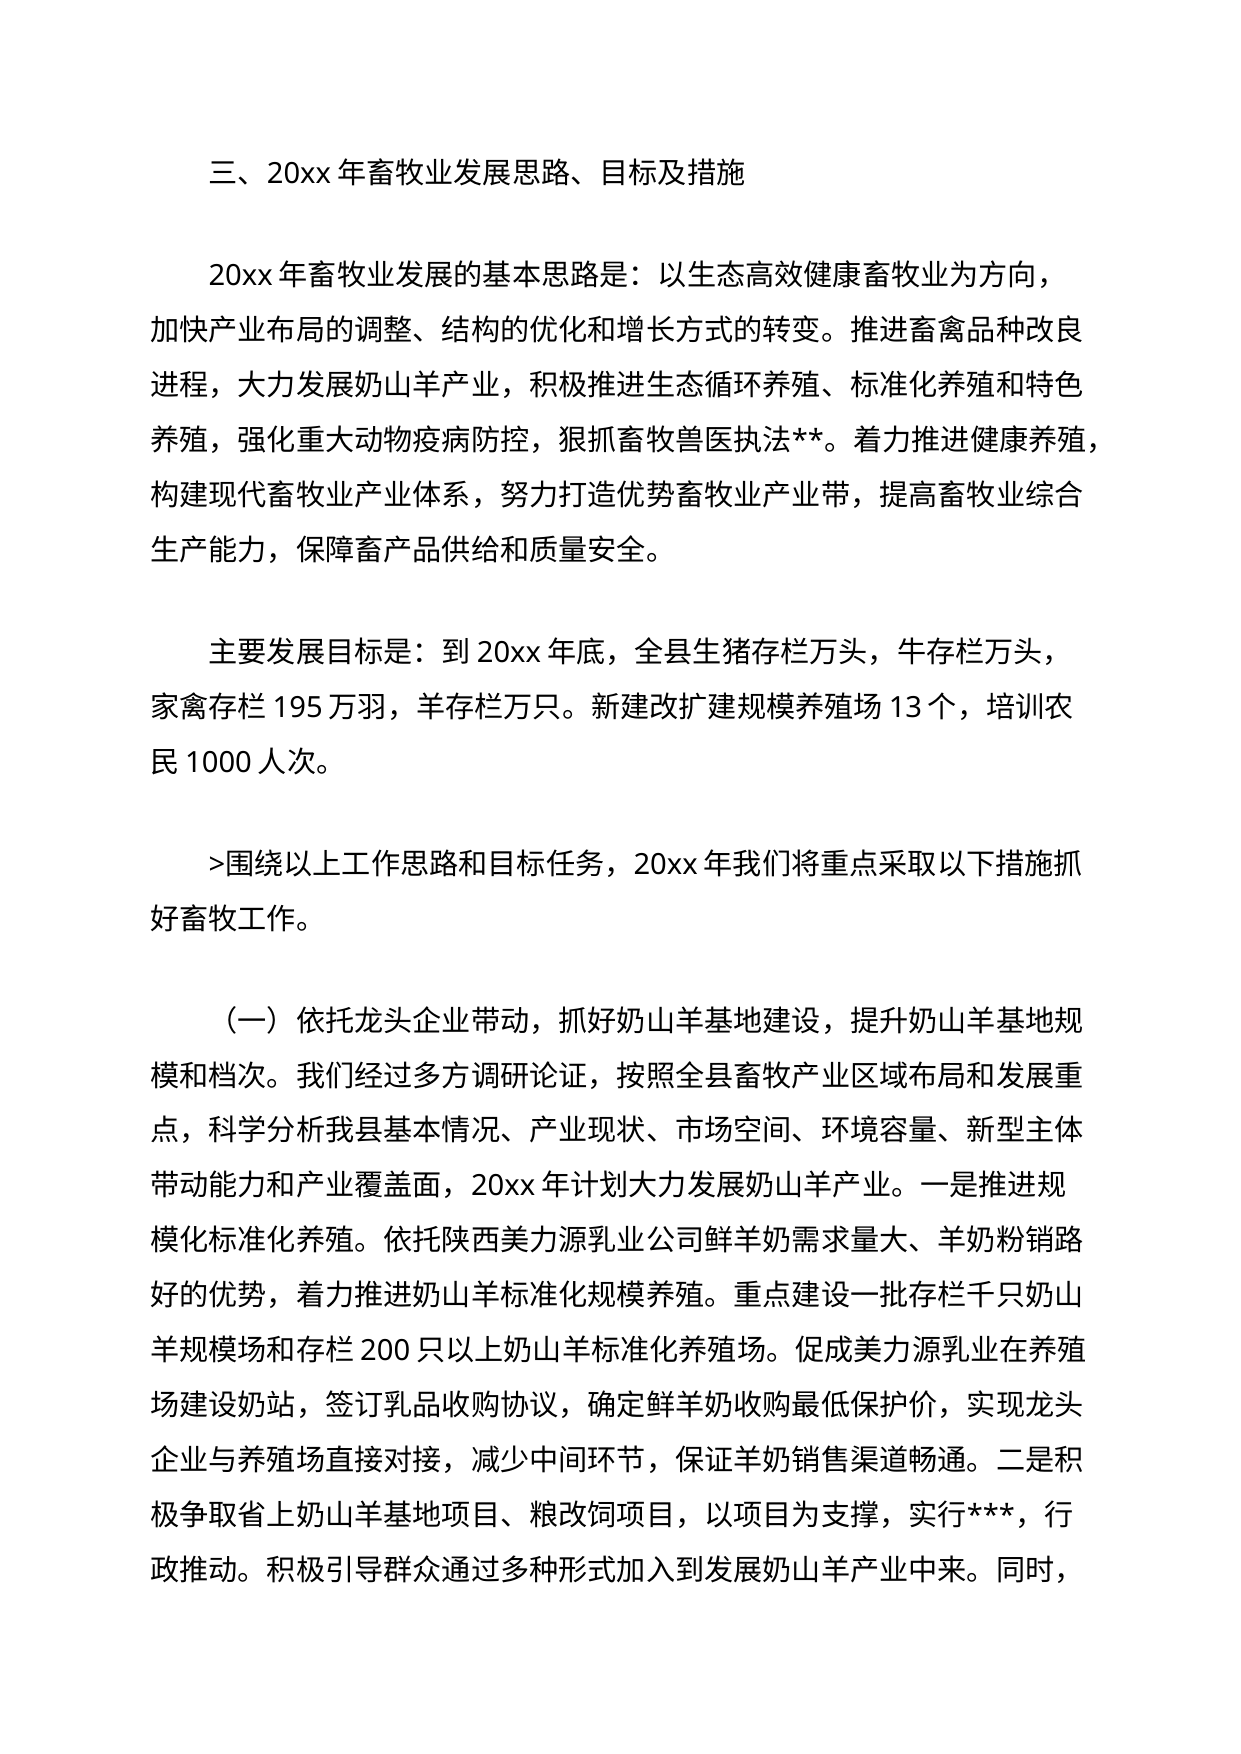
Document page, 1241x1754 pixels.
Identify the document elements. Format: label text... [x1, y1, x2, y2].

text >围绕以上工作思路和目标任务，20xx年我们将重点采取以下措施抓好畜牧工作。 [150, 840, 1090, 938]
text 20xx年畜牧业发展的基本思路是：以生态高效健康畜牧业为方向，加快产业布局的调整、结构的优化和增长方式的转变。推进畜禽品种改良进程，大力发展奶山羊产业，积极推进生态循环养殖、标准化养殖和特色养殖，强化重大动物疫病防控，狠抓畜牧兽医执法**。着力推进健康养殖，构建现代畜牧业产业体系，努力打造优势畜牧业产业带，提高畜牧业综合生产能力，保障畜产品供给和质量安全。 [150, 252, 1090, 569]
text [150, 997, 1090, 1589]
text 主要发展目标是：到20xx年底，全县生猪存栏万头，牛存栏万头，家禽存栏195万羽，羊存栏万只。新建改扩建规模养殖场13个，培训农民1000人次。 [150, 628, 1090, 781]
text 三、20xx年畜牧业发展思路、目标及措施 [150, 150, 1090, 192]
